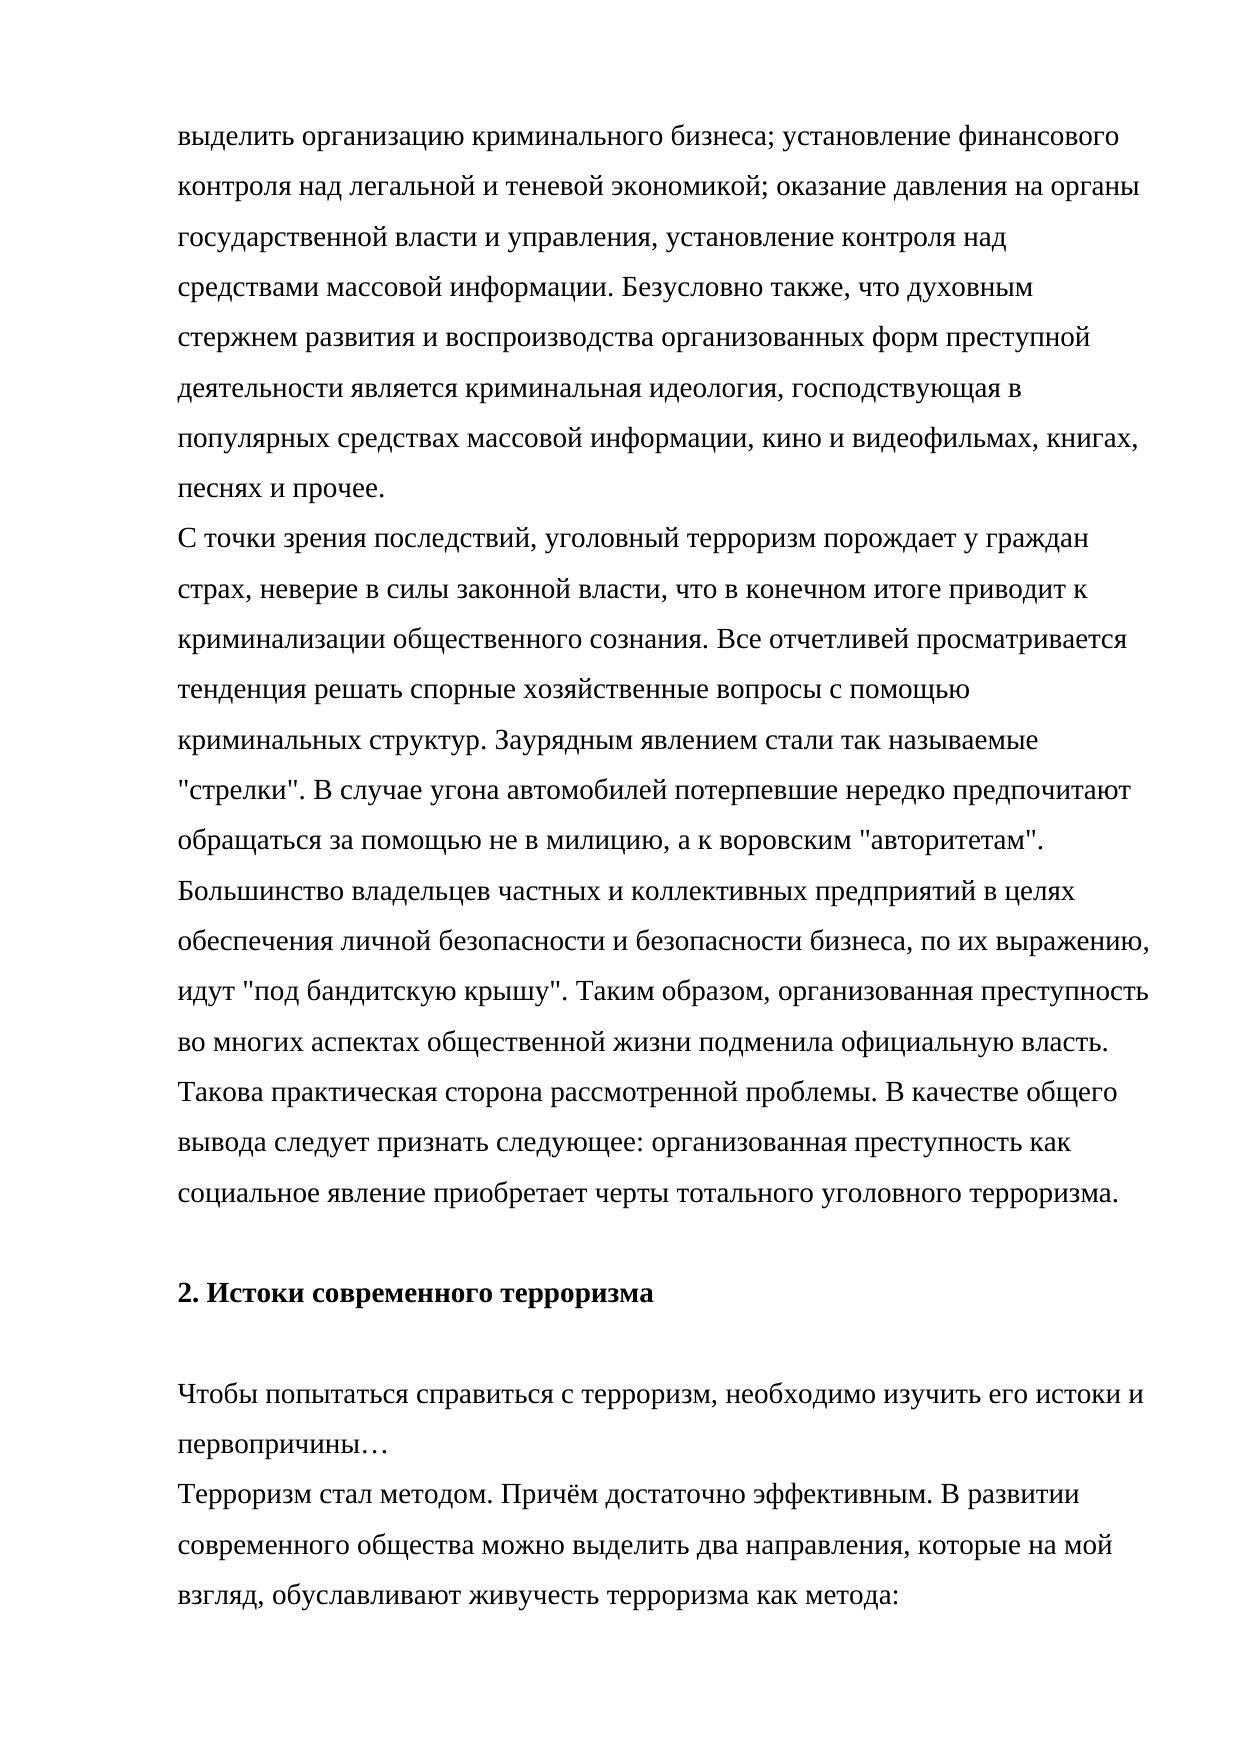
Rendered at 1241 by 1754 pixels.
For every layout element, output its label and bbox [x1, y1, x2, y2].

text [177, 118, 1152, 1611]
